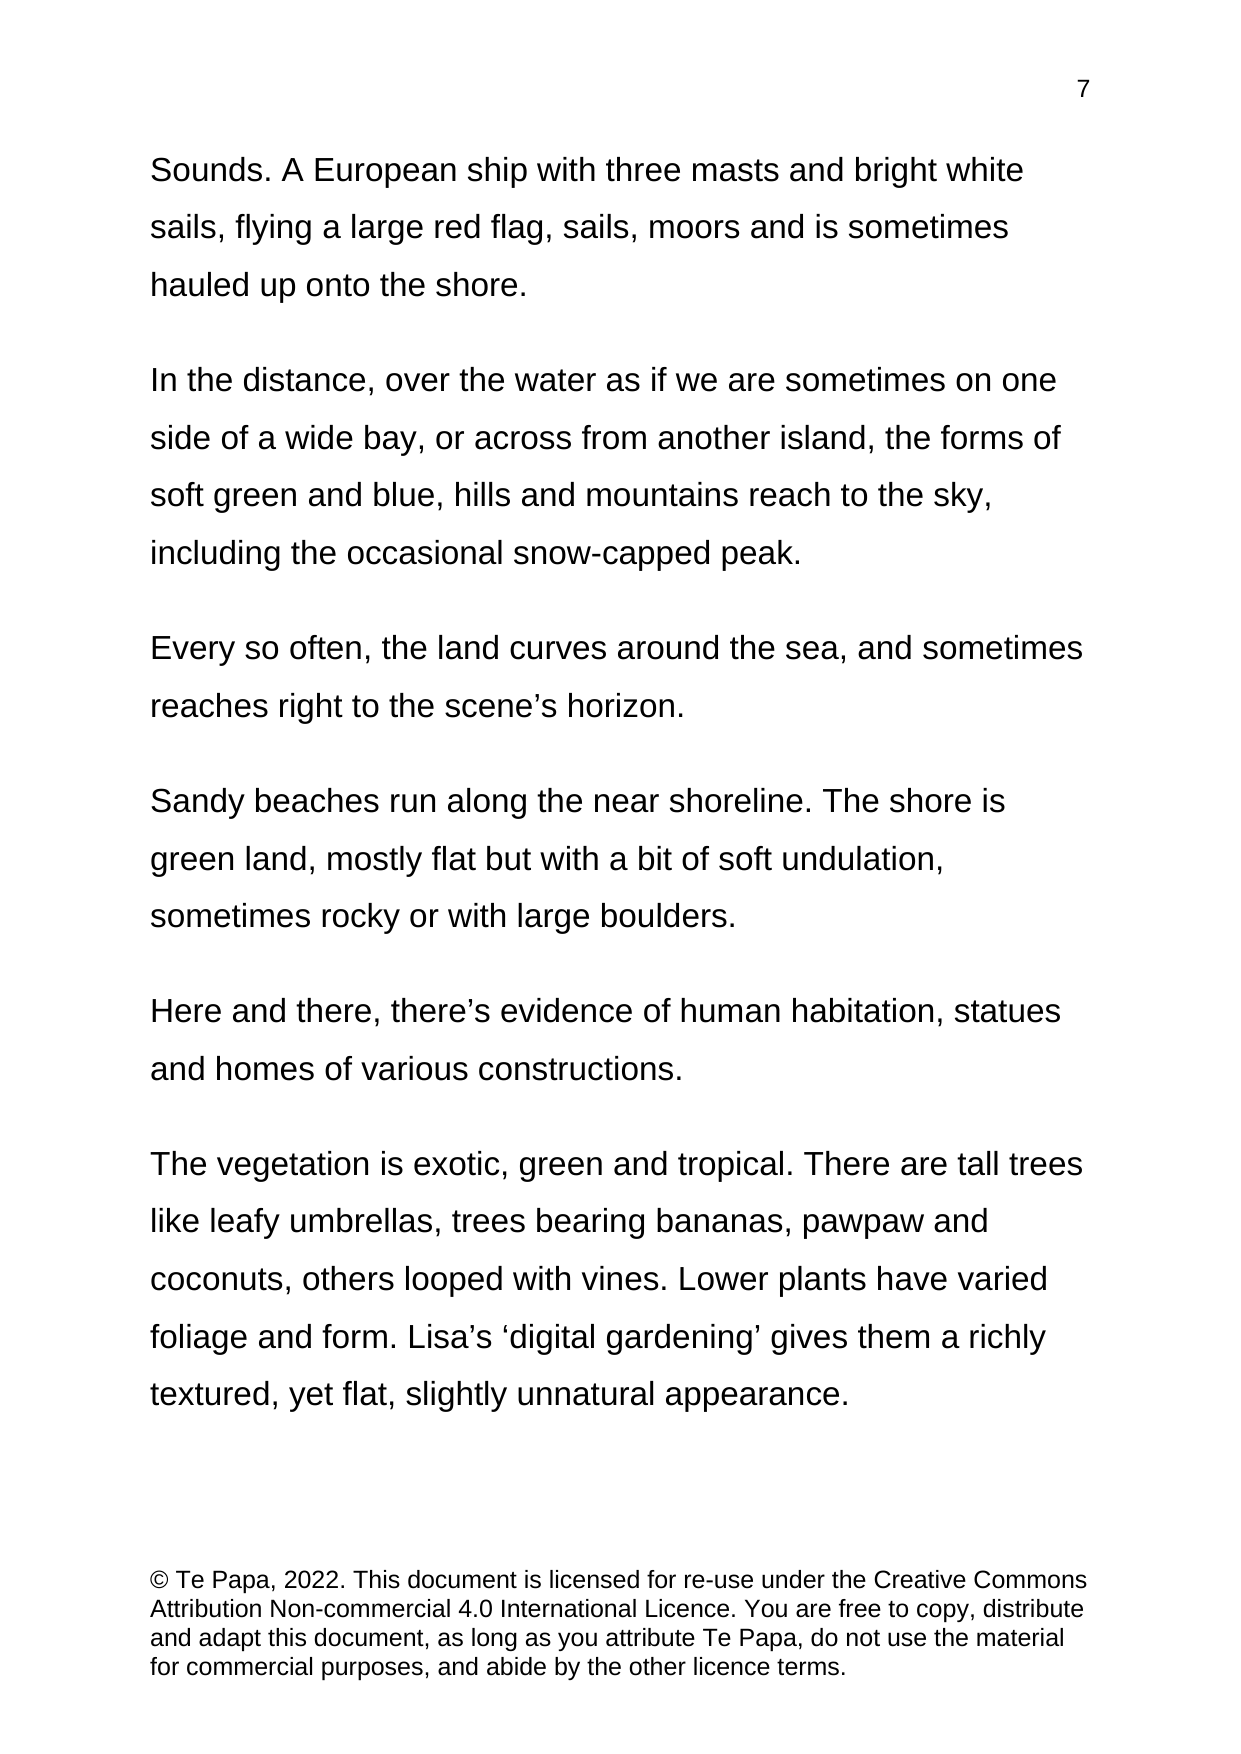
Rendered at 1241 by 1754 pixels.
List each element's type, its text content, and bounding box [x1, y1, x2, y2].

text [150, 150, 1090, 304]
text In the distance, over the water as if we are sometimes on one side of a wide bay, or across from another island, the forms of soft green and blue, hills and mountains reach to the sky, including the occasional snow-capped peak. [150, 360, 1090, 572]
text Sandy beaches run along the near shoreline. The shore is green land, mostly flat but with a bit of soft undulation, sometimes rocky or with large boulders. [150, 781, 1090, 934]
text Every so often, the land curves around the sea, and sometimes reaches right to the scene’s horizon. [150, 628, 1090, 724]
text The vegetation is exotic, green and tropical. There are tall trees like leafy umbrellas, trees bearing bananas, pawpaw and coconuts, others looped with vines. Lower plants have varied foliage and form. Lisa’s ‘digital gardening’ gives them a richly textured, yet flat, slightly unnatural appearance. [150, 1144, 1090, 1413]
text Here and there, there’s evidence of human habitation, statues and homes of various constructions. [150, 991, 1090, 1087]
